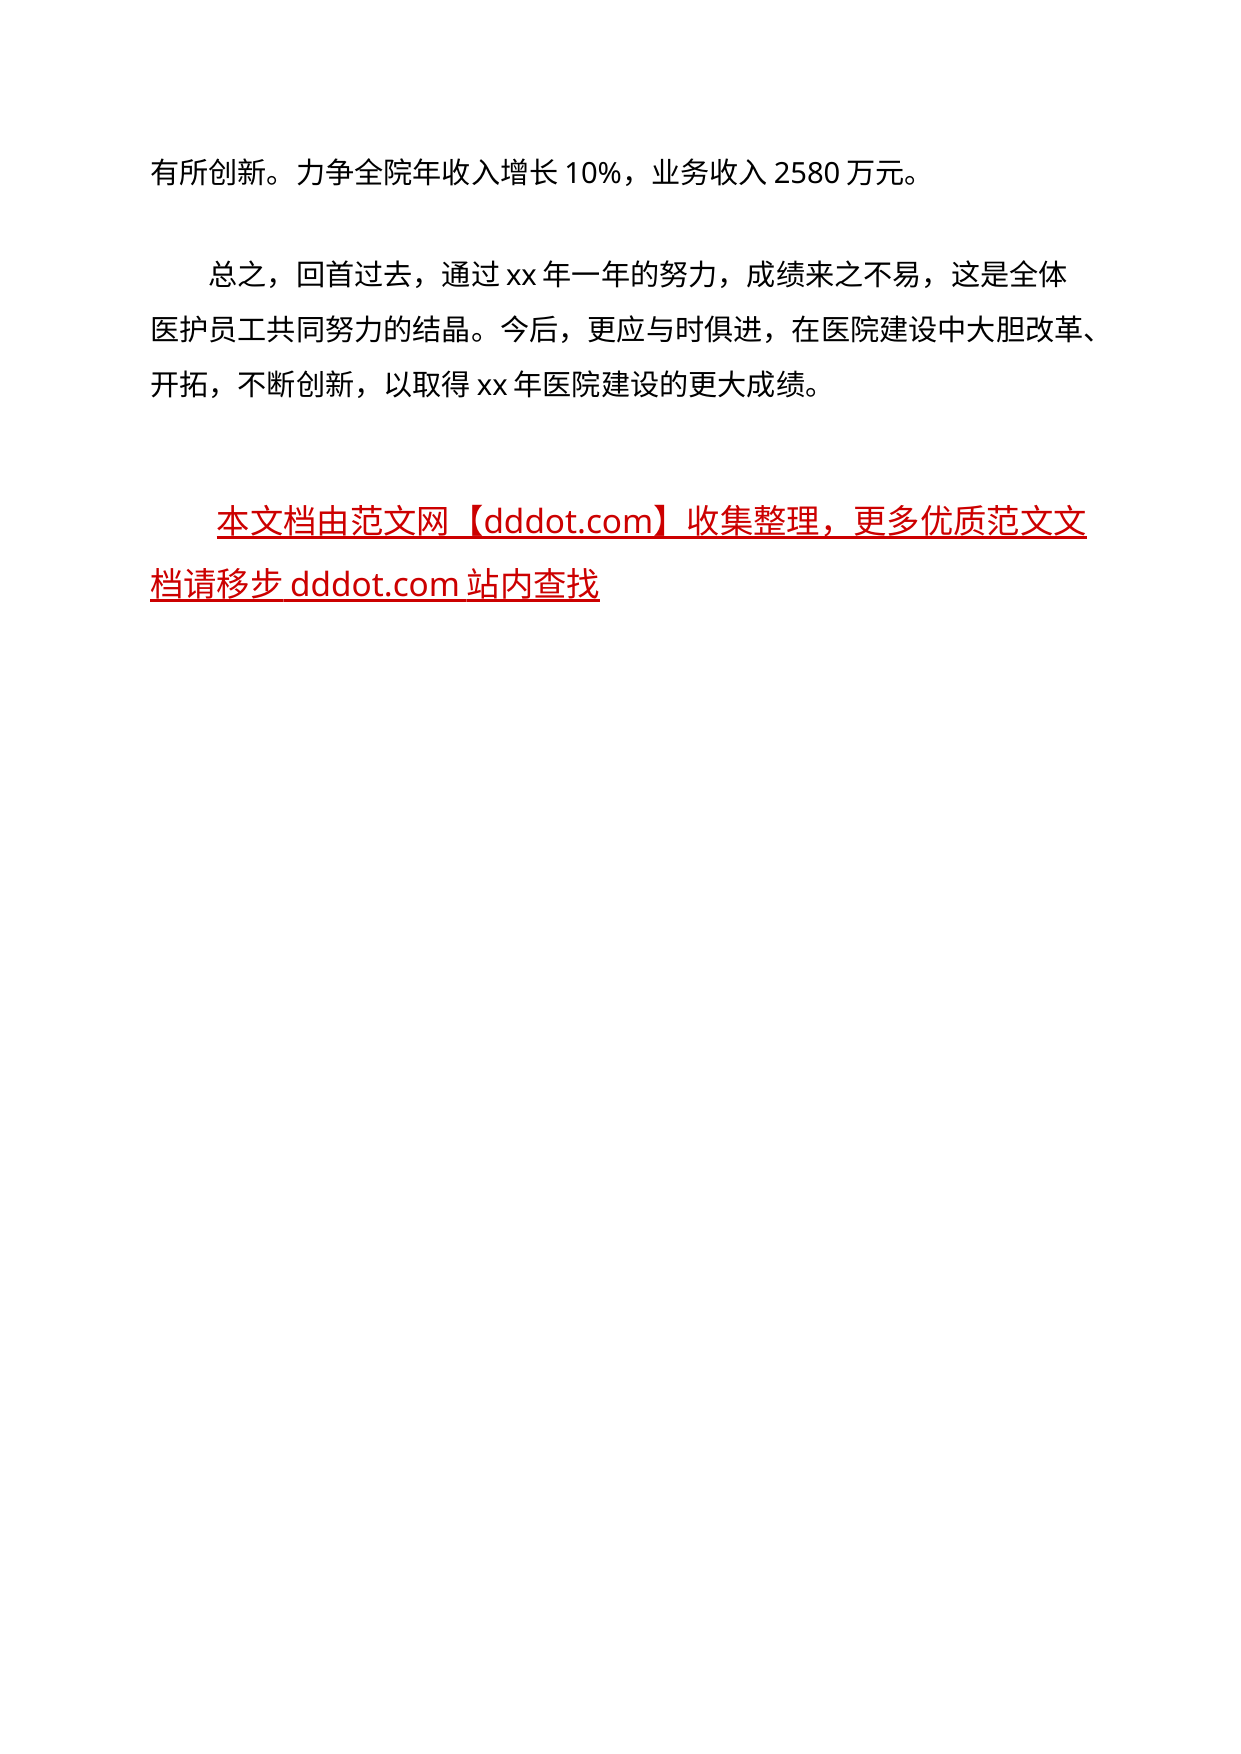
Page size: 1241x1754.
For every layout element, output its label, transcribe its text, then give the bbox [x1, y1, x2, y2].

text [150, 150, 1090, 192]
text 总之，回首过去，通过xx年一年的努力，成绩来之不易，这是全体医护员工共同努力的结晶。今后，更应与时俱进，在医院建设中大胆改革、开拓，不断创新，以取得xx年医院建设的更大成绩。 [150, 252, 1090, 404]
text 本文档由范文网【dddot.com】收集整理，更多优质范文文档请移步dddot.com站内查找 [150, 495, 1090, 606]
